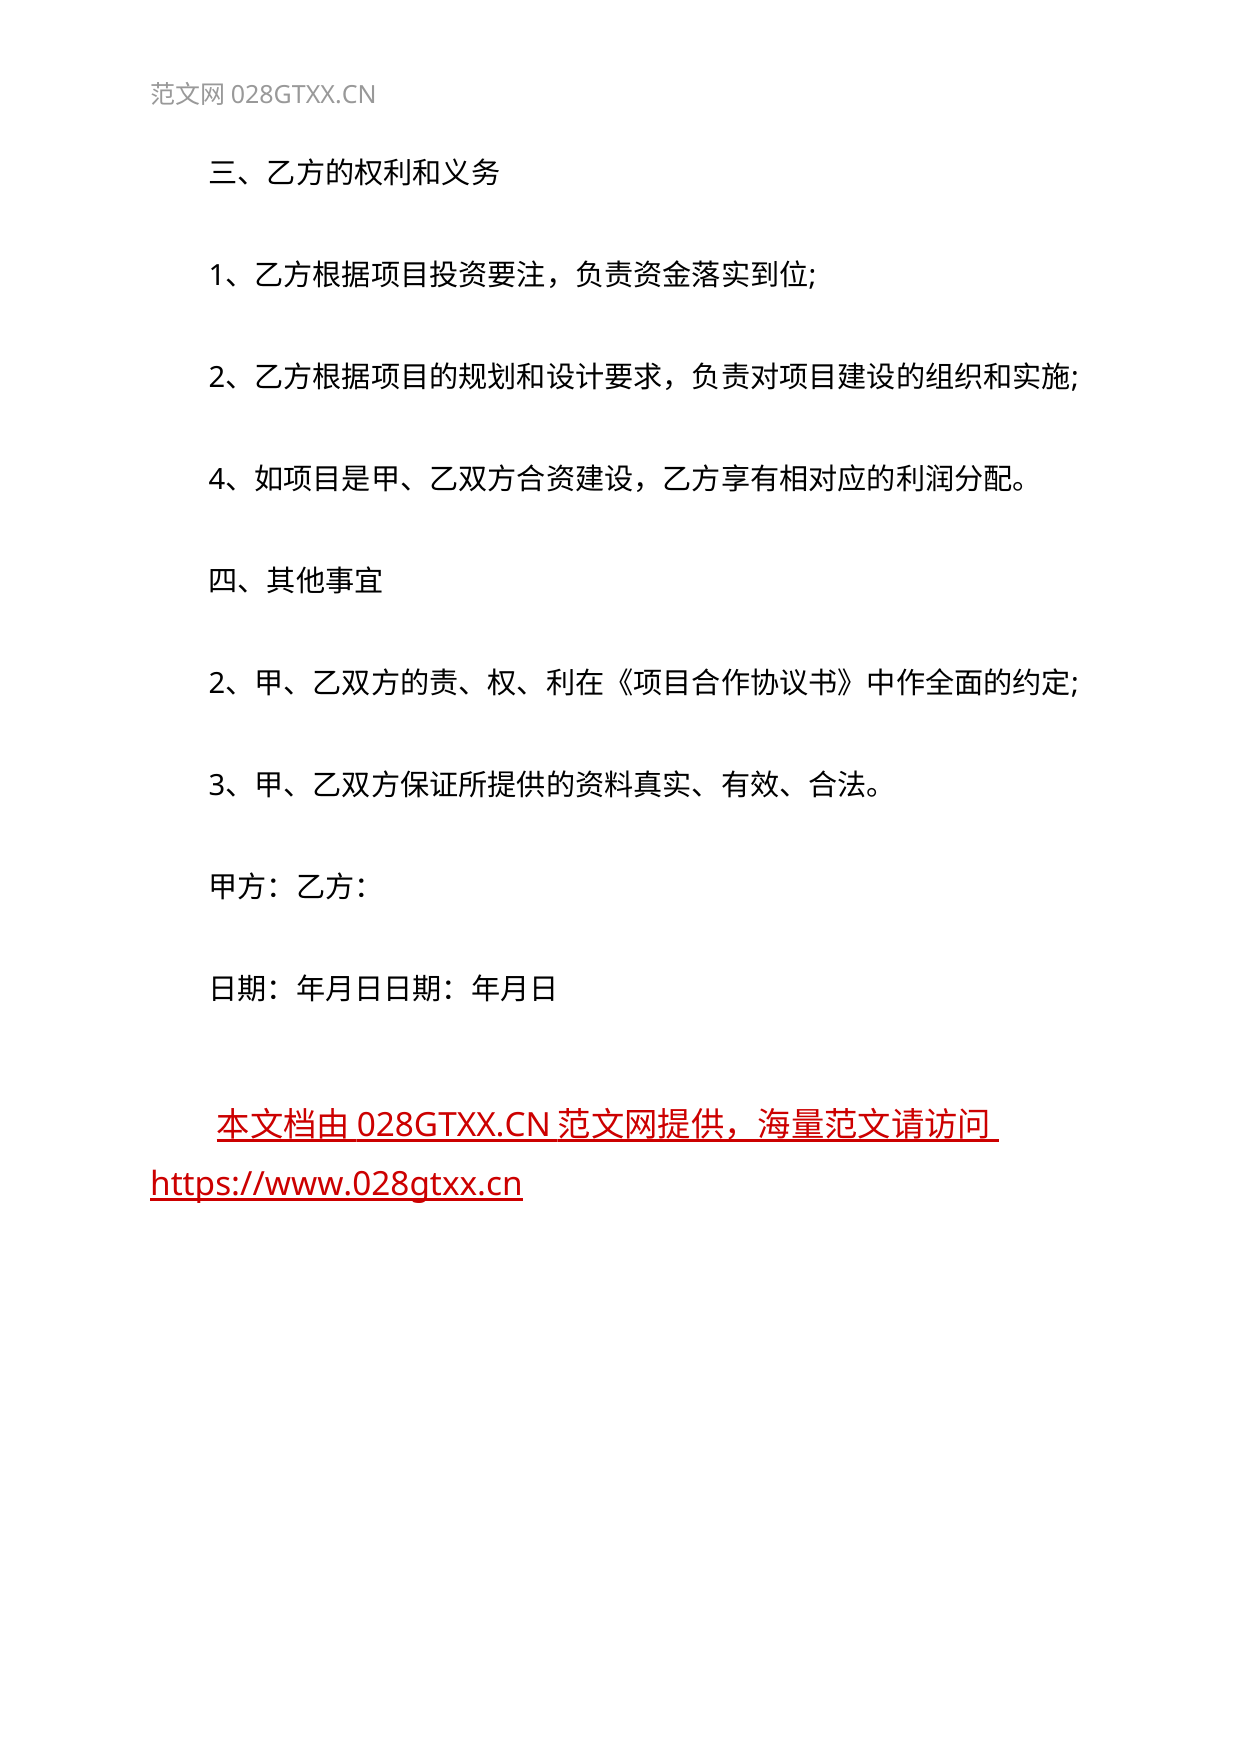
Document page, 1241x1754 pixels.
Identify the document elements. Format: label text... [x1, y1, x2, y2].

text 2、甲、乙双方的责、权、利在《项目合作协议书》中作全面的约定; [150, 659, 1090, 702]
text 1、乙方根据项目投资要注，负责资金落实到位; [150, 252, 1090, 294]
text 三、乙方的权利和义务 [150, 150, 1090, 192]
text 2、乙方根据项目的规划和设计要求，负责对项目建设的组织和实施; [150, 354, 1090, 396]
text 四、其他事宜 [150, 558, 1090, 600]
text 本文档由028GTXX.CN范文网提供，海量范文请访问 https://www.028gtxx.cn [150, 1098, 1090, 1206]
text 甲方：乙方： [150, 863, 1090, 906]
text 日期：年月日日期：年月日 [150, 965, 1090, 1007]
text 3、甲、乙双方保证所提供的资料真实、有效、合法。 [150, 761, 1090, 804]
text 4、如项目是甲、乙双方合资建设，乙方享有相对应的利润分配。 [150, 456, 1090, 498]
